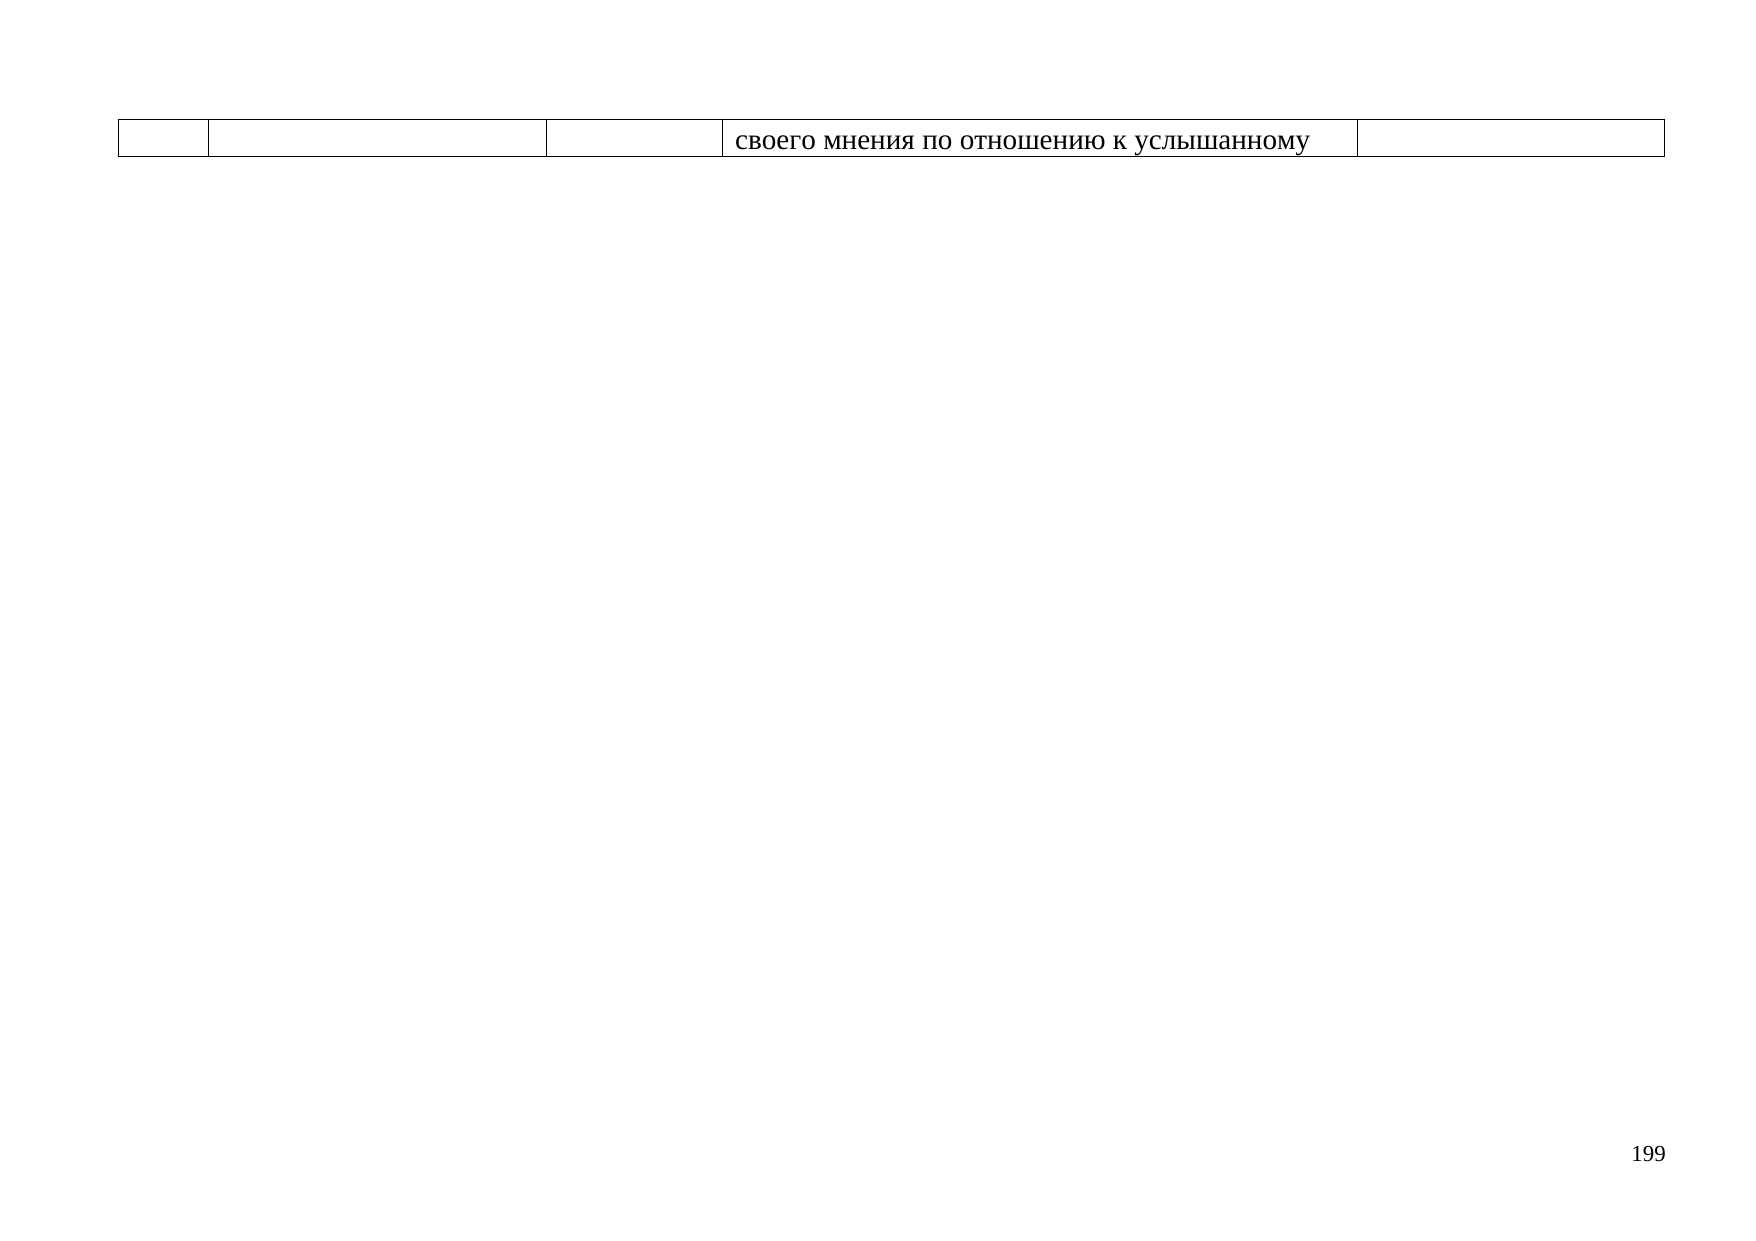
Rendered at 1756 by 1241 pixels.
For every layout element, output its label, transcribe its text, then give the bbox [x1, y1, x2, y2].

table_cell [209, 120, 546, 156]
table_cell 3.1 [119, 120, 208, 156]
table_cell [723, 120, 1357, 156]
table_cell 6 [547, 120, 722, 156]
